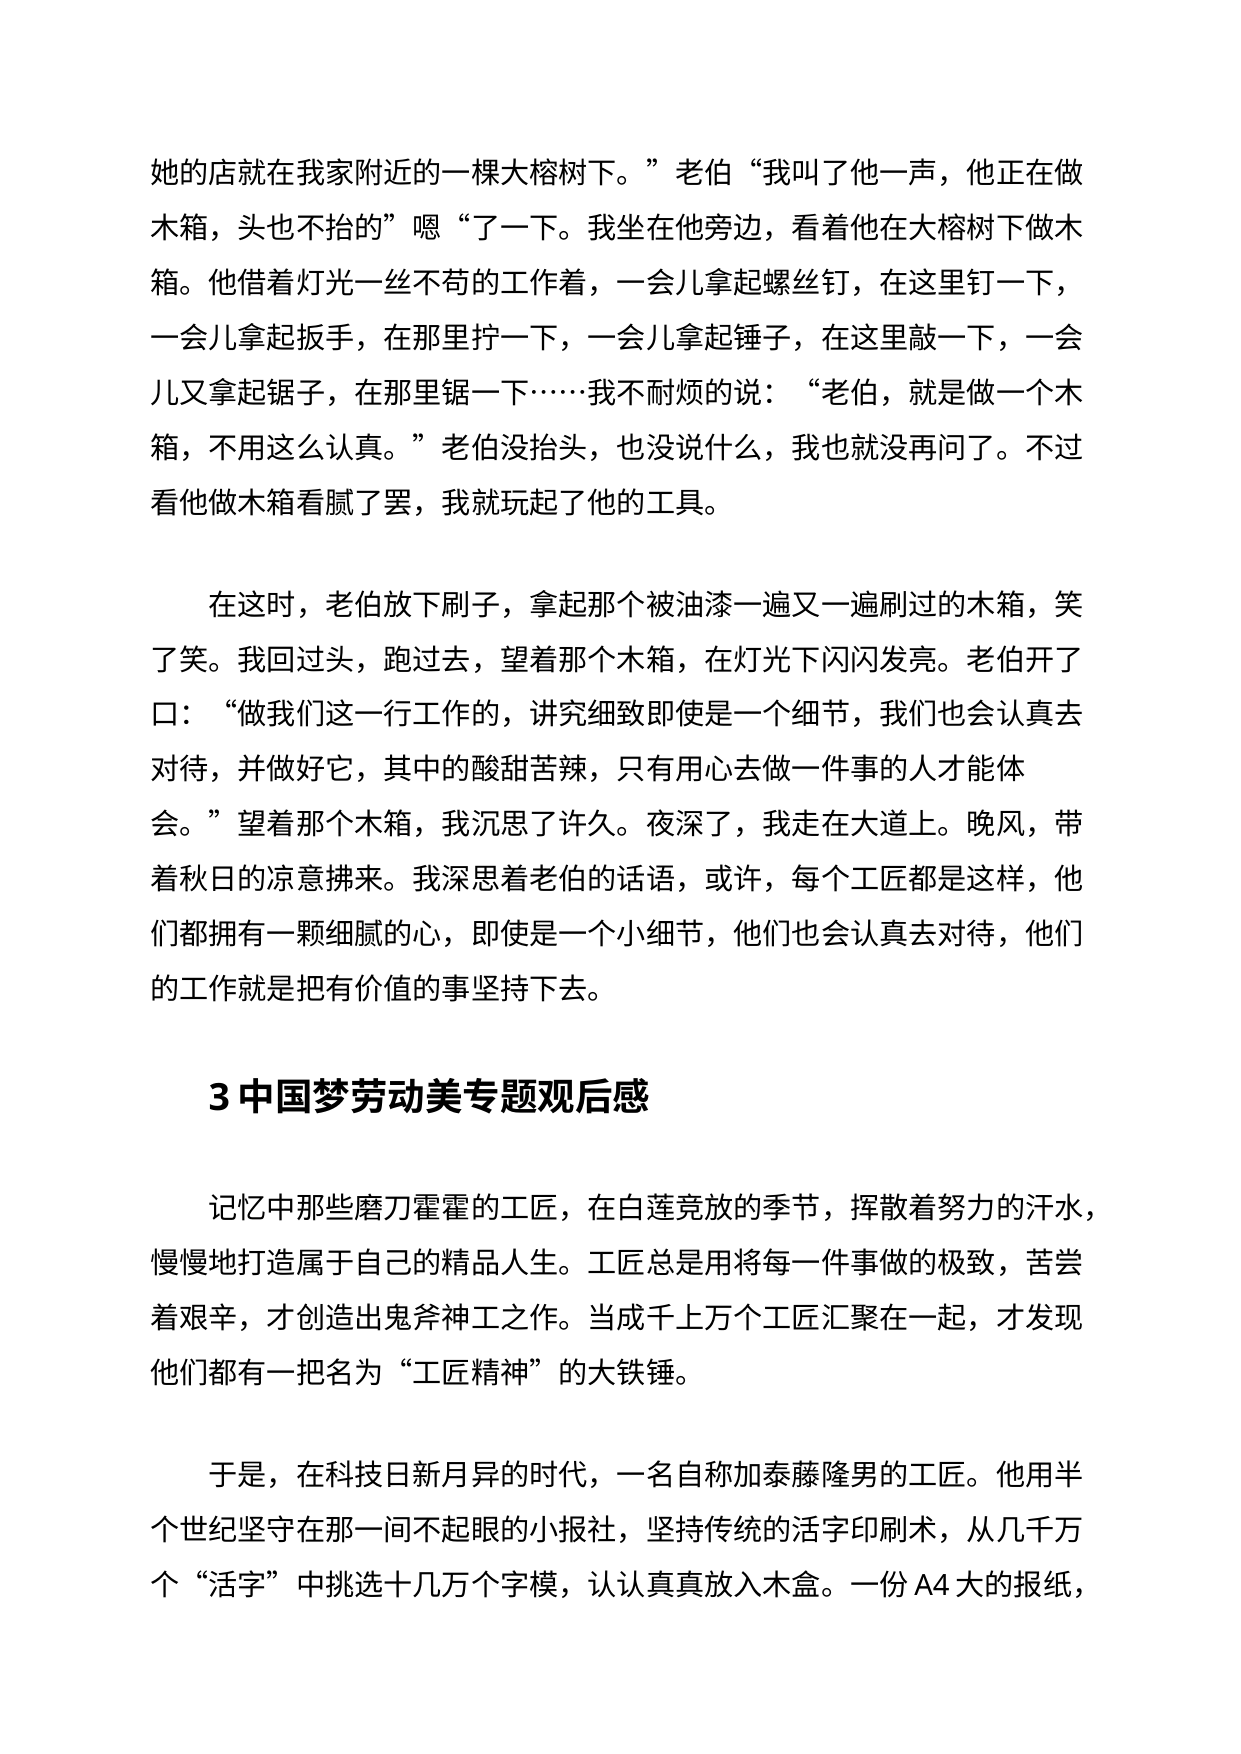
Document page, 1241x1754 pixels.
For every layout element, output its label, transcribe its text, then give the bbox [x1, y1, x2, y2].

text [150, 150, 1090, 522]
text 3中国梦劳动美专题观后感 [150, 1067, 1090, 1122]
text 在这时，老伯放下刷子，拿起那个被油漆一遍又一遍刷过的木箱，笑了笑。我回过头，跑过去，望着那个木箱，在灯光下闪闪发亮。老伯开了口：“做我们这一行工作的，讲究细致即使是一个细节，我们也会认真去对待，并做好它，其中的酸甜苦辣，只有用心去做一件事的人才能体会。”望着那个木箱，我沉思了许久。夜深了，我走在大道上。晚风，带着秋日的凉意拂来。我深思着老伯的话语，或许，每个工匠都是这样，他们都拥有一颗细腻的心，即使是一个小细节，他们也会认真去对待，他们的工作就是把有价值的事坚持下去。 [150, 581, 1090, 1008]
text 记忆中那些磨刀霍霍的工匠，在白莲竞放的季节，挥散着努力的汗水，慢慢地打造属于自己的精品人生。工匠总是用将每一件事做的极致，苦尝着艰辛，才创造出鬼斧神工之作。当成千上万个工匠汇聚在一起，才发现他们都有一把名为“工匠精神”的大铁锤。 [150, 1185, 1090, 1392]
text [150, 1451, 1090, 1603]
